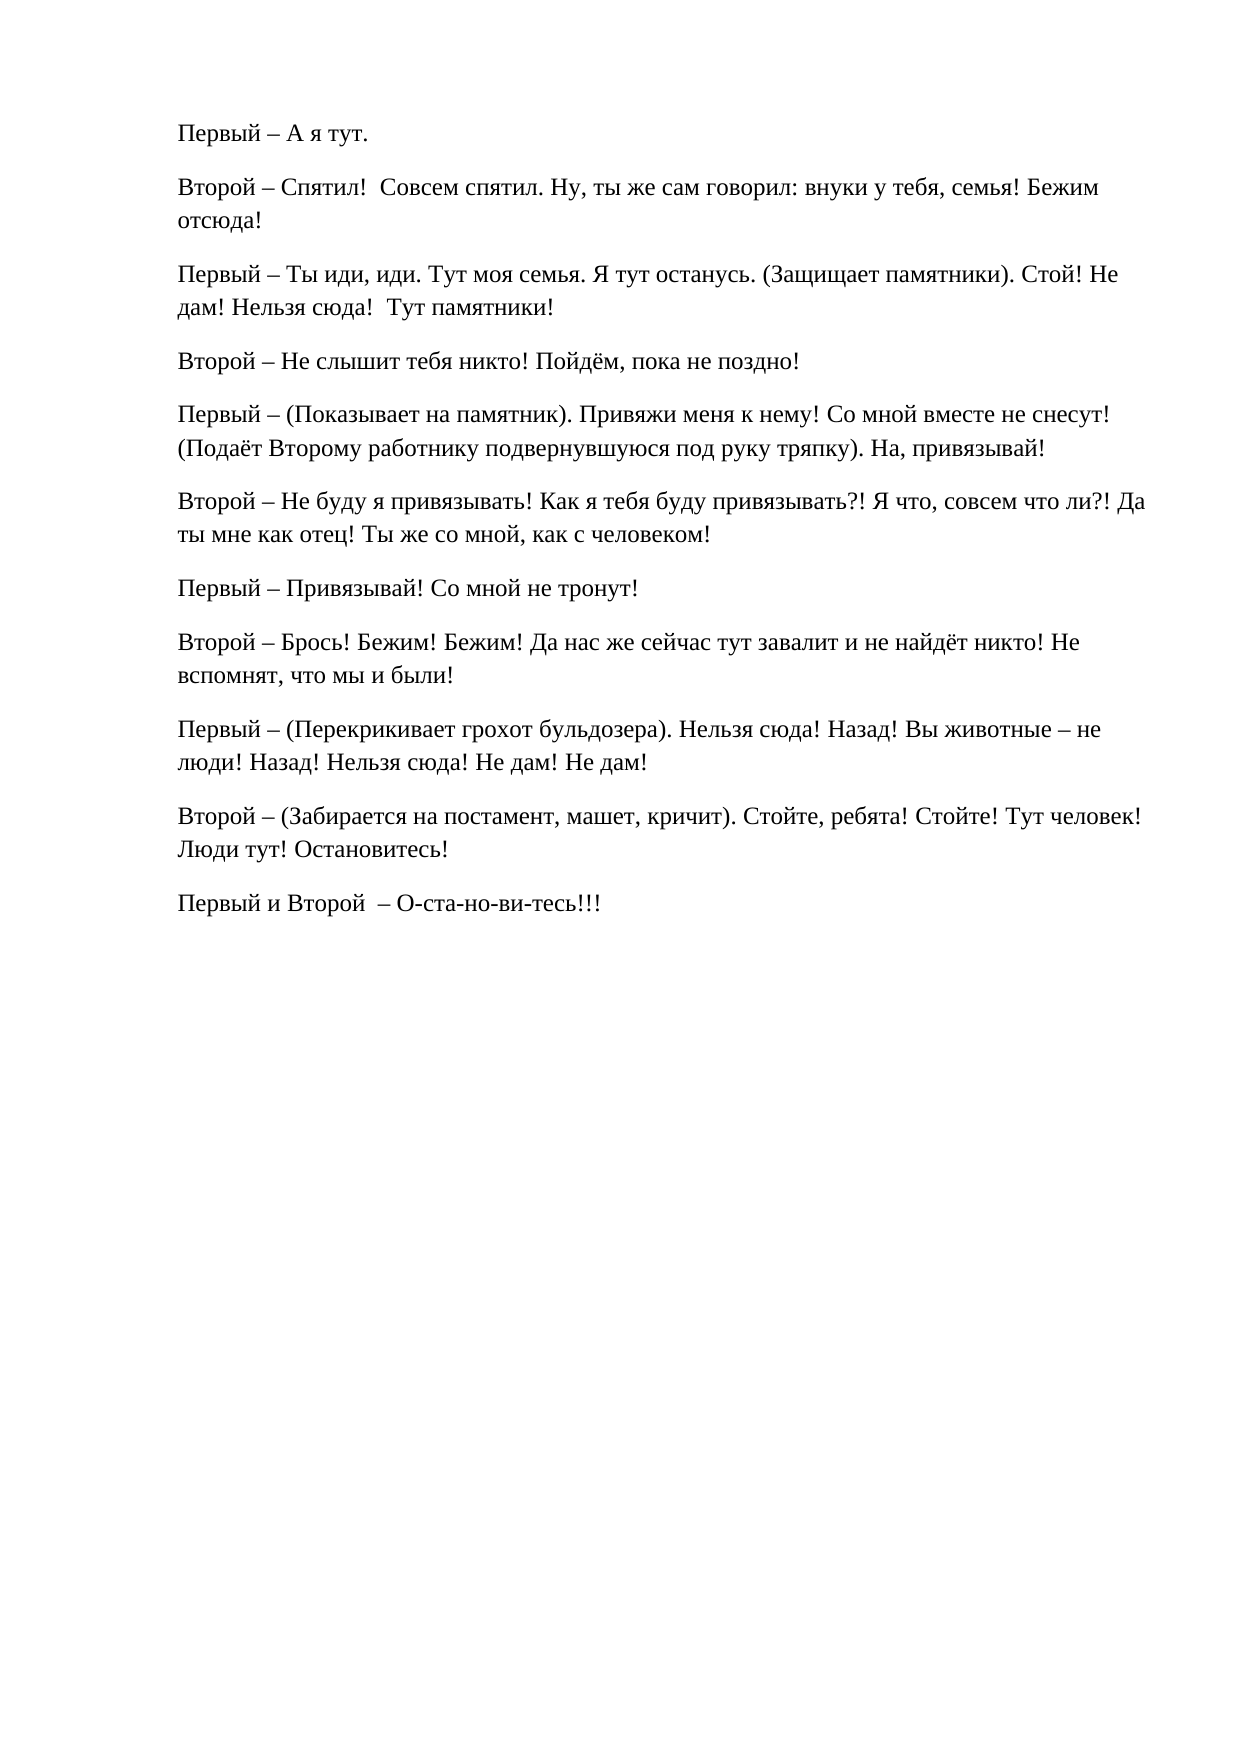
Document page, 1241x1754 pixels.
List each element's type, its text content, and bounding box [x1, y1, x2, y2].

text Первый – (Показывает на памятник). Привяжи меня к нему! Со мной вместе не снесут! (Подаёт Второму работнику подвернувшуюся под руку тряпку). На, привязывай! [177, 399, 1152, 461]
text Второй – Брось! Бежим! Бежим! Да нас же сейчас тут завалит и не найдёт никто! Не вспомнят, что мы и были! [177, 627, 1152, 689]
text Первый – (Перекрикивает грохот бульдозера). Нельзя сюда! Назад! Вы животные – не люди! Назад! Нельзя сюда! Не дам! Не дам! [177, 714, 1152, 776]
text Первый – Ты иди, иди. Тут моя семья. Я тут останусь. (Защищает памятники). Стой! Не дам! Нельзя сюда! Тут памятники! [177, 259, 1152, 321]
text Первый и Второй – О-ста-но-ви-тесь!!! [177, 888, 1152, 917]
text Первый – А я тут. [177, 118, 1152, 147]
text Второй – Спятил! Совсем спятил. Ну, ты же сам говорил: внуки у тебя, семья! Бежим отсюда! [177, 172, 1152, 234]
text Второй – (Забирается на постамент, машет, кричит). Стойте, ребята! Стойте! Тут человек! Люди тут! Остановитесь! [177, 801, 1152, 863]
text Первый – Привязывай! Со мной не тронут! [177, 573, 1152, 602]
text Второй – Не буду я привязывать! Как я тебя буду привязывать?! Я что, совсем что ли?! Да ты мне как отец! Ты же со мной, как с человеком! [177, 486, 1152, 548]
text Второй – Не слышит тебя никто! Пойдём, пока не поздно! [177, 346, 1152, 374]
